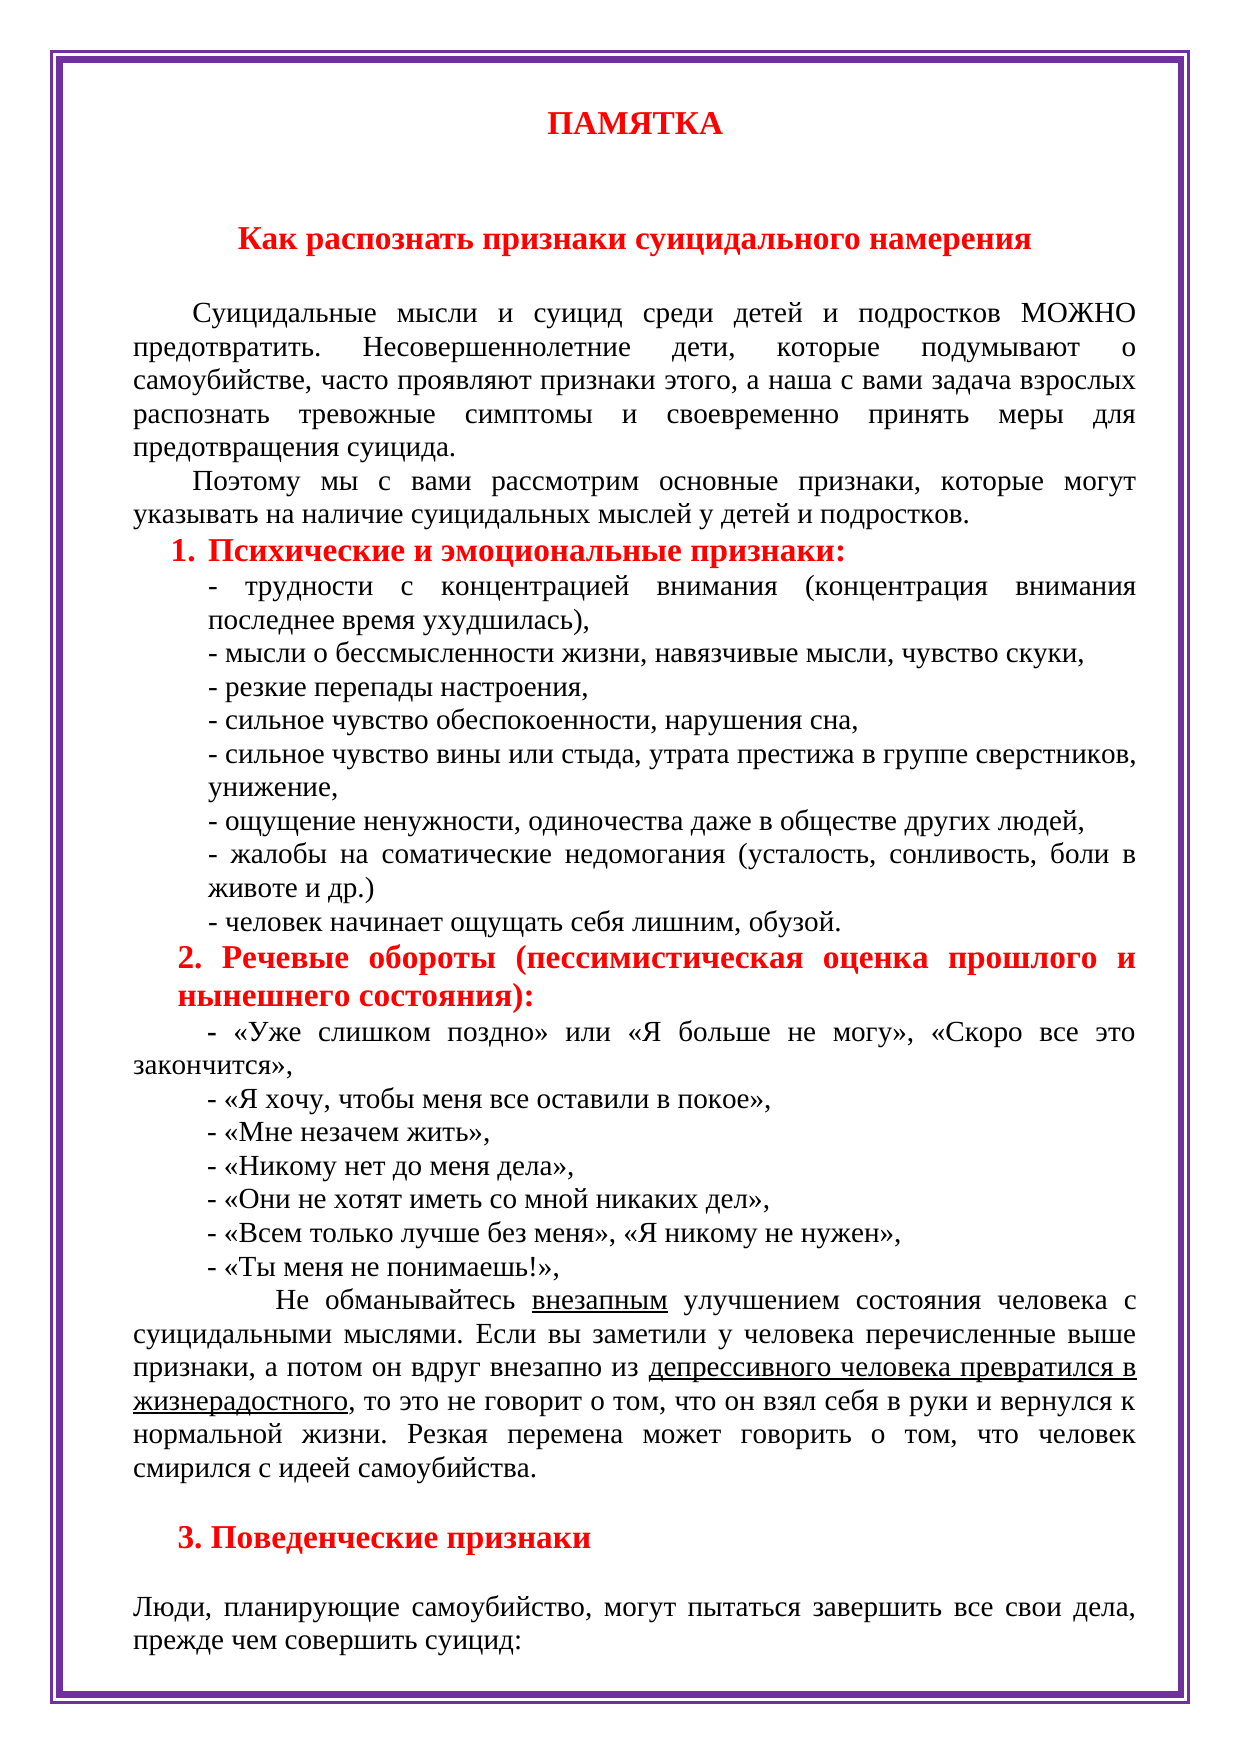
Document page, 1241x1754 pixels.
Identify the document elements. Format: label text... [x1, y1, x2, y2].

text - «Ты меня не понимаешь!», [133, 1249, 1137, 1282]
list - жалобы на соматические недомогания (усталость, сонливость, боли в животе и др.) [208, 837, 1137, 904]
text Суицидальные мысли и суицид среди детей и подростков МОЖНО предотвратить. Несовершеннолетние дети, которые подумывают о самоубийстве, часто проявляют признаки этого, а наша с вами задача взрослых распознать тревожные симптомы и своевременно принять меры для предотвращения суицида. [133, 295, 1137, 463]
list 2. Речевые обороты (пессимистическая оценка прошлого и нынешнего состояния): [177, 937, 1137, 1014]
text - «Я хочу, чтобы меня все оставили в покое», [133, 1081, 1137, 1114]
list - ощущение ненужности, одиночества даже в обществе других людей, [208, 803, 1137, 837]
list - сильное чувство вины или стыда, утрата престижа в группе сверстников, унижение, [208, 736, 1137, 803]
list - резкие перепады настроения, [208, 669, 1137, 702]
list - сильное чувство обеспокоенности, нарушения сна, [208, 702, 1137, 736]
list Не обманывайтесь внезапным улучшением состояния человека с суицидальными мыслями. Если вы заметили у человека перечисленные выше признаки, а потом он вдруг внезапно из депрессивного человека превратился в жизнерадостного, то это не говорит о том, что он взял себя в руки и вернулся к нормальной жизни. Резкая перемена может говорить о том, что человек смирился с идеей самоубийства. [133, 1282, 1137, 1483]
text - «Они не хотят иметь со мной никаких дел», [133, 1182, 1137, 1215]
list - мысли о бессмысленности жизни, навязчивые мысли, чувство скуки, [208, 635, 1137, 669]
list - трудности с концентрацией внимания (концентрация внимания последнее время ухудшилась), [208, 568, 1137, 635]
text 3. Поведенческие признаки [177, 1517, 1137, 1555]
text Поэтому мы с вами рассмотрим основные признаки, которые могут указывать на наличие суицидальных мыслей у детей и подростков. [133, 463, 1137, 530]
text Люди, планирующие самоубийство, могут пытаться завершить все свои дела, прежде чем совершить суицид: [133, 1589, 1137, 1656]
text - «Никому нет до меня дела», [133, 1148, 1137, 1182]
list - человек начинает ощущать себя лишним, обузой. [208, 904, 1137, 937]
text - «Уже слишком поздно» или «Я больше не могу», «Скоро все это закончится», [133, 1014, 1137, 1081]
text - «Всем только лучше без меня», «Я никому не нужен», [133, 1215, 1137, 1249]
text ПАМЯТКА [133, 103, 1137, 142]
text - «Мне незачем жить», [133, 1114, 1137, 1148]
list Психические и эмоциональные признаки: [170, 530, 1137, 568]
text Как распознать признаки суицидального намерения [133, 218, 1137, 257]
